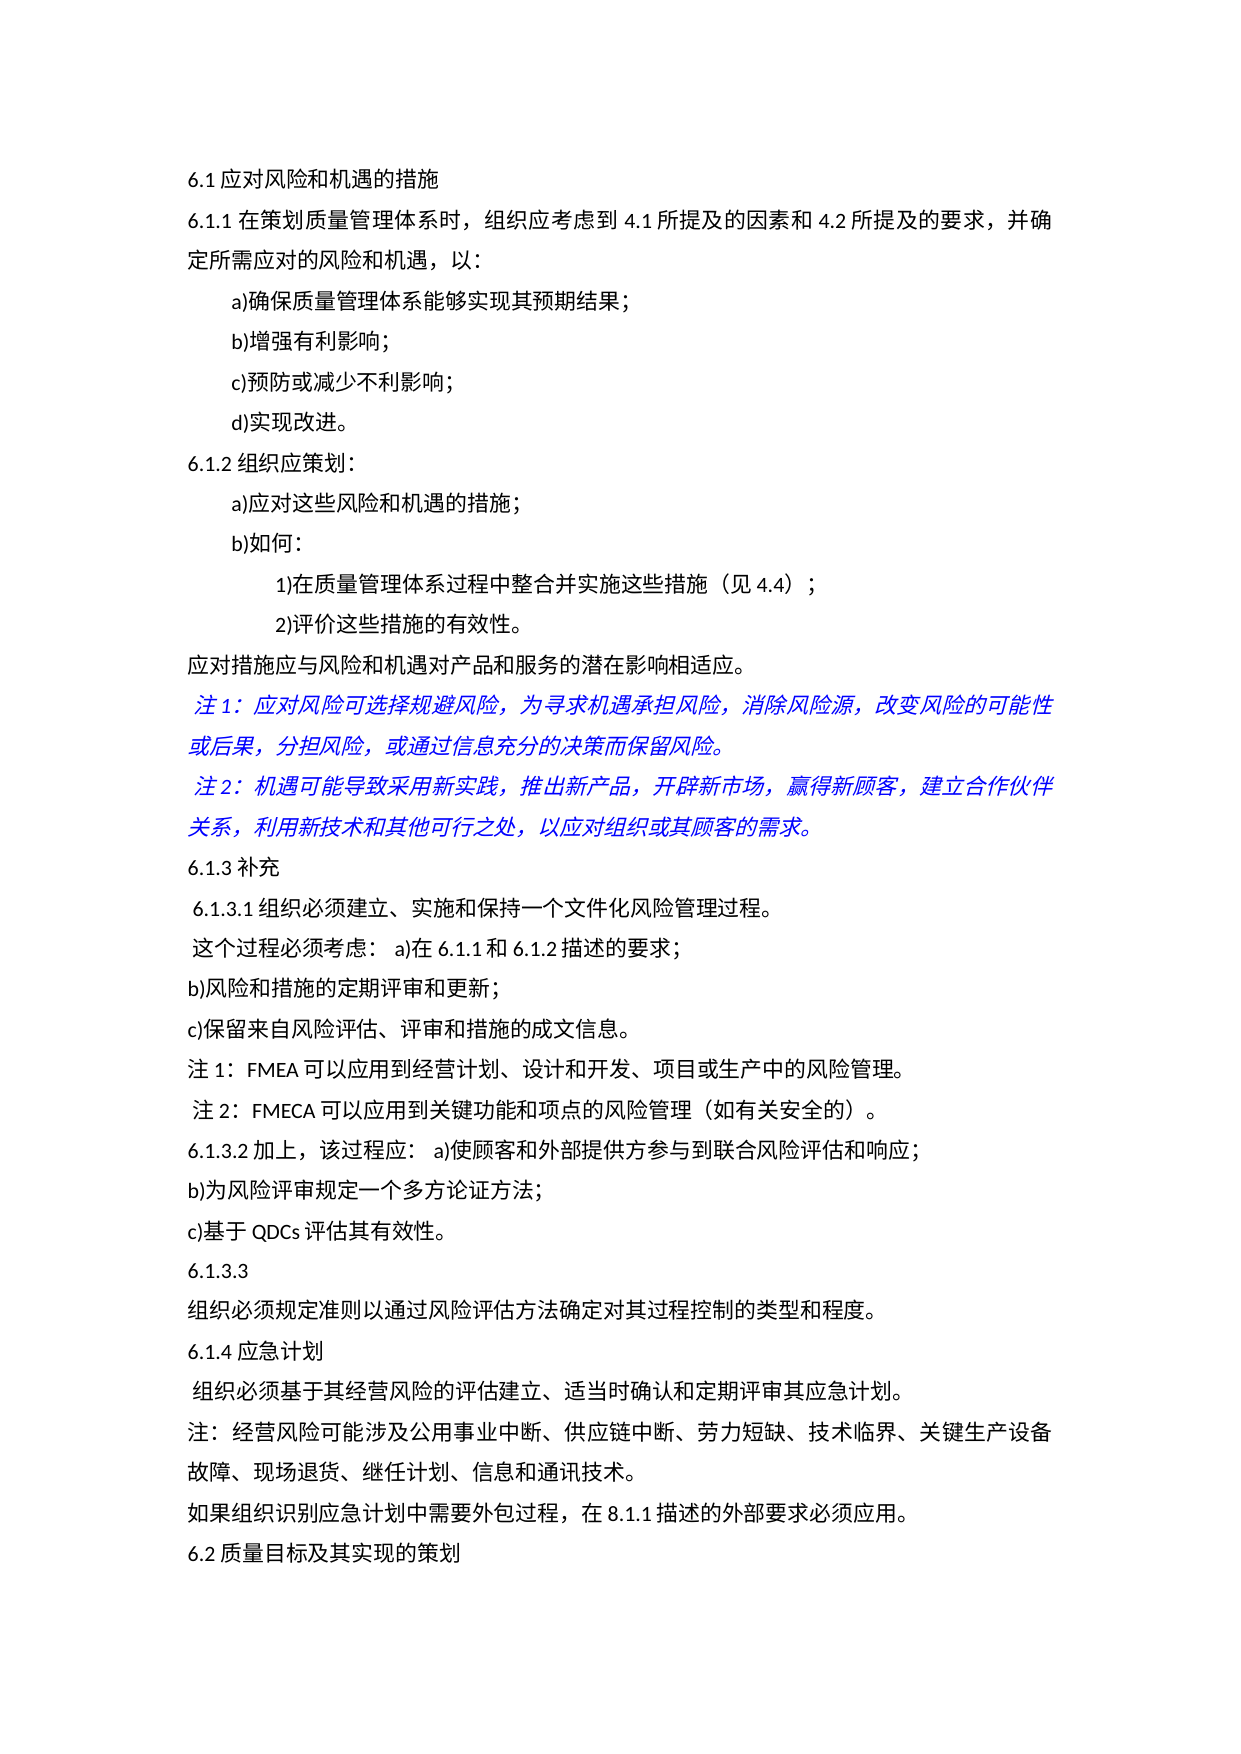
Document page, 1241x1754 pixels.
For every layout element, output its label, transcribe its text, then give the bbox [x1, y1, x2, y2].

text c)预防或减少不利影响； [231, 364, 1053, 397]
text 6.1.3.1 组织必须建立、实施和保持一个文件化风险管理过程。 [187, 890, 1053, 923]
text 6.2 质量目标及其实现的策划 [187, 1536, 1053, 1568]
text 注2：FMECA可以应用到关键功能和项点的风险管理（如有关安全的）。 [187, 1092, 1053, 1125]
text b)风险和措施的定期评审和更新； [187, 971, 1053, 1003]
text 6.1 应对风险和机遇的措施 [187, 162, 1053, 194]
text b)增强有利影响； [231, 324, 1053, 356]
text 2)评价这些措施的有效性。 [275, 607, 1053, 639]
text 组织必须基于其经营风险的评估建立、适当时确认和定期评审其应急计划。 [187, 1374, 1053, 1406]
text 6.1.1 在策划质量管理体系时，组织应考虑到4.1所提及的因素和4.2所提及的要求，并确定所需应对的风险和机遇，以： [187, 202, 1053, 276]
text 注：经营风险可能涉及公用事业中断、供应链中断、劳力短缺、技术临界、关键生产设备故障、现场退货、继任计划、信息和通讯技术。 [187, 1414, 1053, 1487]
text 6.1.4 应急计划 [187, 1333, 1053, 1366]
text 组织必须规定准则以通过风险评估方法确定对其过程控制的类型和程度。 [187, 1293, 1053, 1326]
text 如果组织识别应急计划中需要外包过程，在8.1.1描述的外部要求必须应用。 [187, 1495, 1053, 1528]
text 1)在质量管理体系过程中整合并实施这些措施（见4.4）； [275, 566, 1053, 599]
text 应对措施应与风险和机遇对产品和服务的潜在影响相适应。 [187, 647, 1053, 680]
text b)为风险评审规定一个多方论证方法； [187, 1173, 1053, 1206]
text 6.1.3.2 加上，该过程应： a)使顾客和外部提供方参与到联合风险评估和响应； [187, 1133, 1053, 1165]
text 注1：应对风险可选择规避风险，为寻求机遇承担风险，消除风险源，改变风险的可能性或后果，分担风险，或通过信息充分的决策而保留风险。 [187, 688, 1053, 761]
text 6.1.3.3 [187, 1254, 1053, 1286]
text 注2：机遇可能导致采用新实践，推出新产品，开辟新市场，赢得新顾客，建立合作伙伴关系，利用新技术和其他可行之处，以应对组织或其顾客的需求。 [187, 769, 1053, 842]
text 6.1.2 组织应策划： [187, 445, 1053, 478]
text 注1：FMEA可以应用到经营计划、设计和开发、项目或生产中的风险管理。 [187, 1052, 1053, 1084]
text a)应对这些风险和机遇的措施； [231, 486, 1053, 518]
text c)保留来自风险评估、评审和措施的成文信息。 [187, 1011, 1053, 1044]
text 6.1.3 补充 [187, 850, 1053, 882]
text 这个过程必须考虑： a)在6.1.1和6.1.2描述的要求； [187, 931, 1053, 963]
text a)确保质量管理体系能够实现其预期结果； [231, 283, 1053, 316]
text b)如何： [231, 526, 1053, 558]
text d)实现改进。 [231, 405, 1053, 437]
text c)基于QDCs评估其有效性。 [187, 1213, 1053, 1246]
